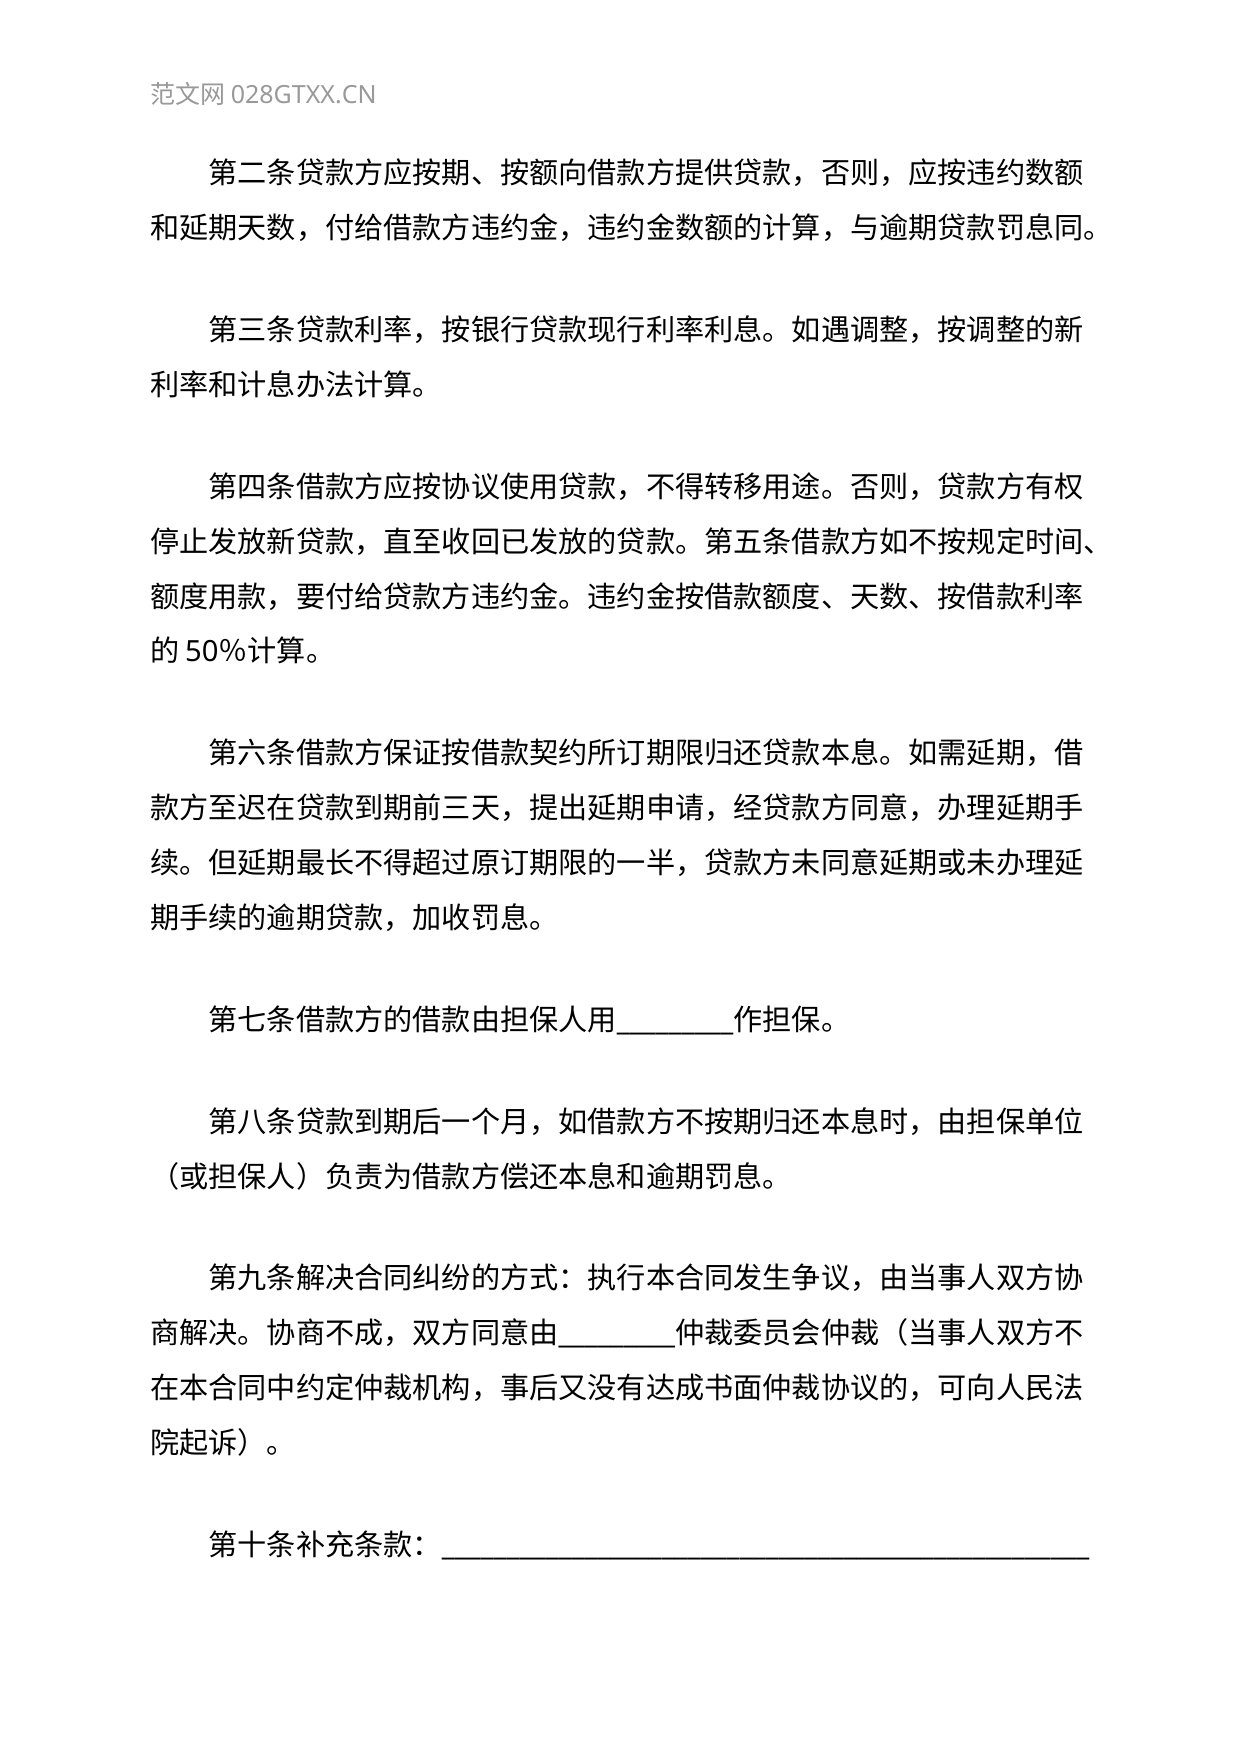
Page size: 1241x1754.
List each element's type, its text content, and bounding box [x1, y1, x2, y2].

text 第六条借款方保证按借款契约所订期限归还贷款本息。如需延期，借款方至迟在贷款到期前三天，提出延期申请，经贷款方同意，办理延期手续。但延期最长不得超过原订期限的一半，贷款方未同意延期或未办理延期手续的逾期贷款，加收罚息。 [150, 730, 1090, 937]
text 第八条贷款到期后一个月，如借款方不按期归还本息时，由担保单位（或担保人）负责为借款方偿还本息和逾期罚息。 [150, 1098, 1090, 1196]
text 第二条贷款方应按期、按额向借款方提供贷款，否则，应按违约数额和延期天数，付给借款方违约金，违约金数额的计算，与逾期贷款罚息同。 [150, 150, 1090, 247]
text 第九条解决合同纠纷的方式：执行本合同发生争议，由当事人双方协商解决。协商不成，双方同意由_________仲裁委员会仲裁（当事人双方不在本合同中约定仲裁机构，事后又没有达成书面仲裁协议的，可向人民法院起诉）。 [150, 1255, 1090, 1462]
text 第四条借款方应按协议使用贷款，不得转移用途。否则，贷款方有权停止发放新贷款，直至收回已发放的贷款。第五条借款方如不按规定时间、额度用款，要付给贷款方违约金。违约金按借款额度、天数、按借款利率的50％计算。 [150, 463, 1090, 670]
text 第三条贷款利率，按银行贷款现行利率利息。如遇调整，按调整的新利率和计息办法计算。 [150, 307, 1090, 404]
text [150, 1522, 1090, 1564]
text 第七条借款方的借款由担保人用_________作担保。 [150, 996, 1090, 1039]
